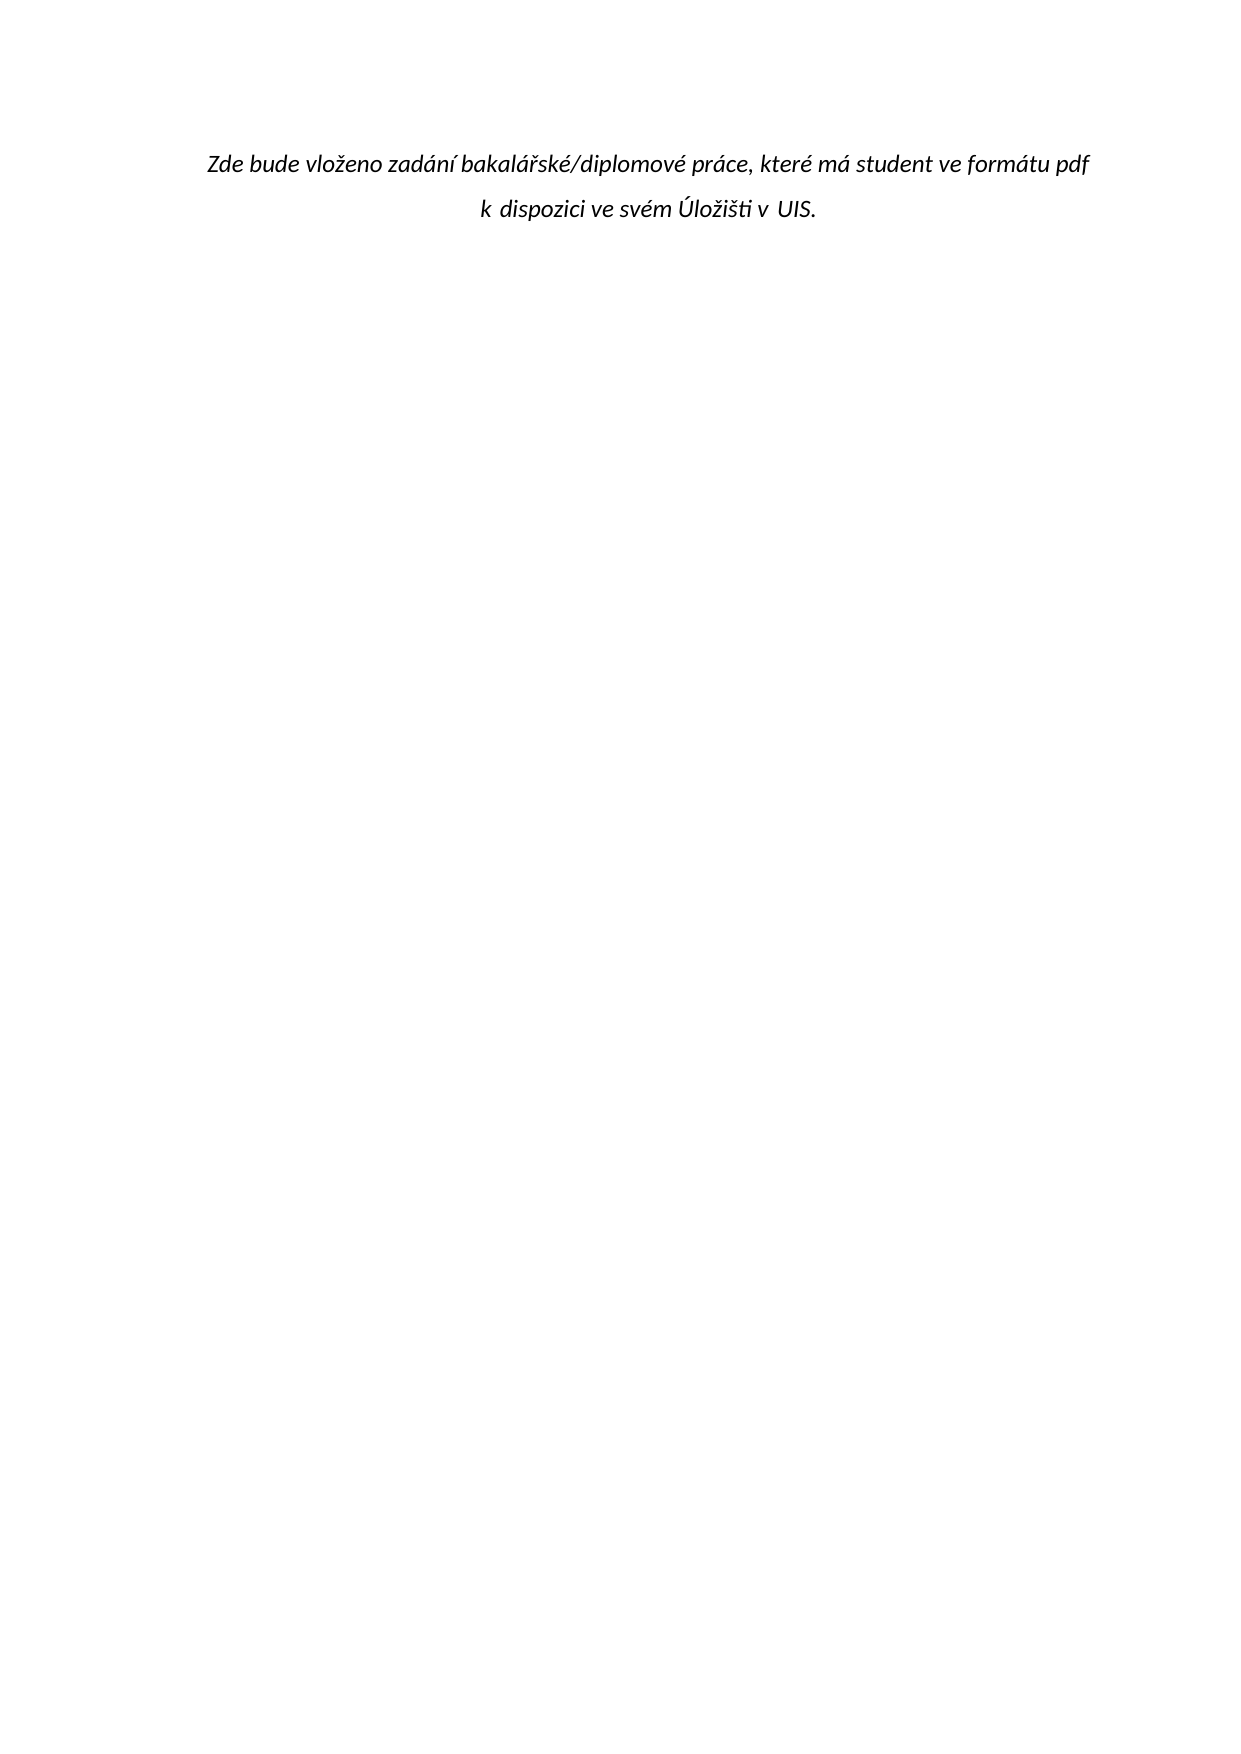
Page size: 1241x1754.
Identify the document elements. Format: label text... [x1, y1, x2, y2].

text Zde bude vloženo zadání bakalářské/diplomové práce, které má student ve formátu pdf k dispozici ve svém Úložišti v UIS. [177, 148, 1122, 224]
